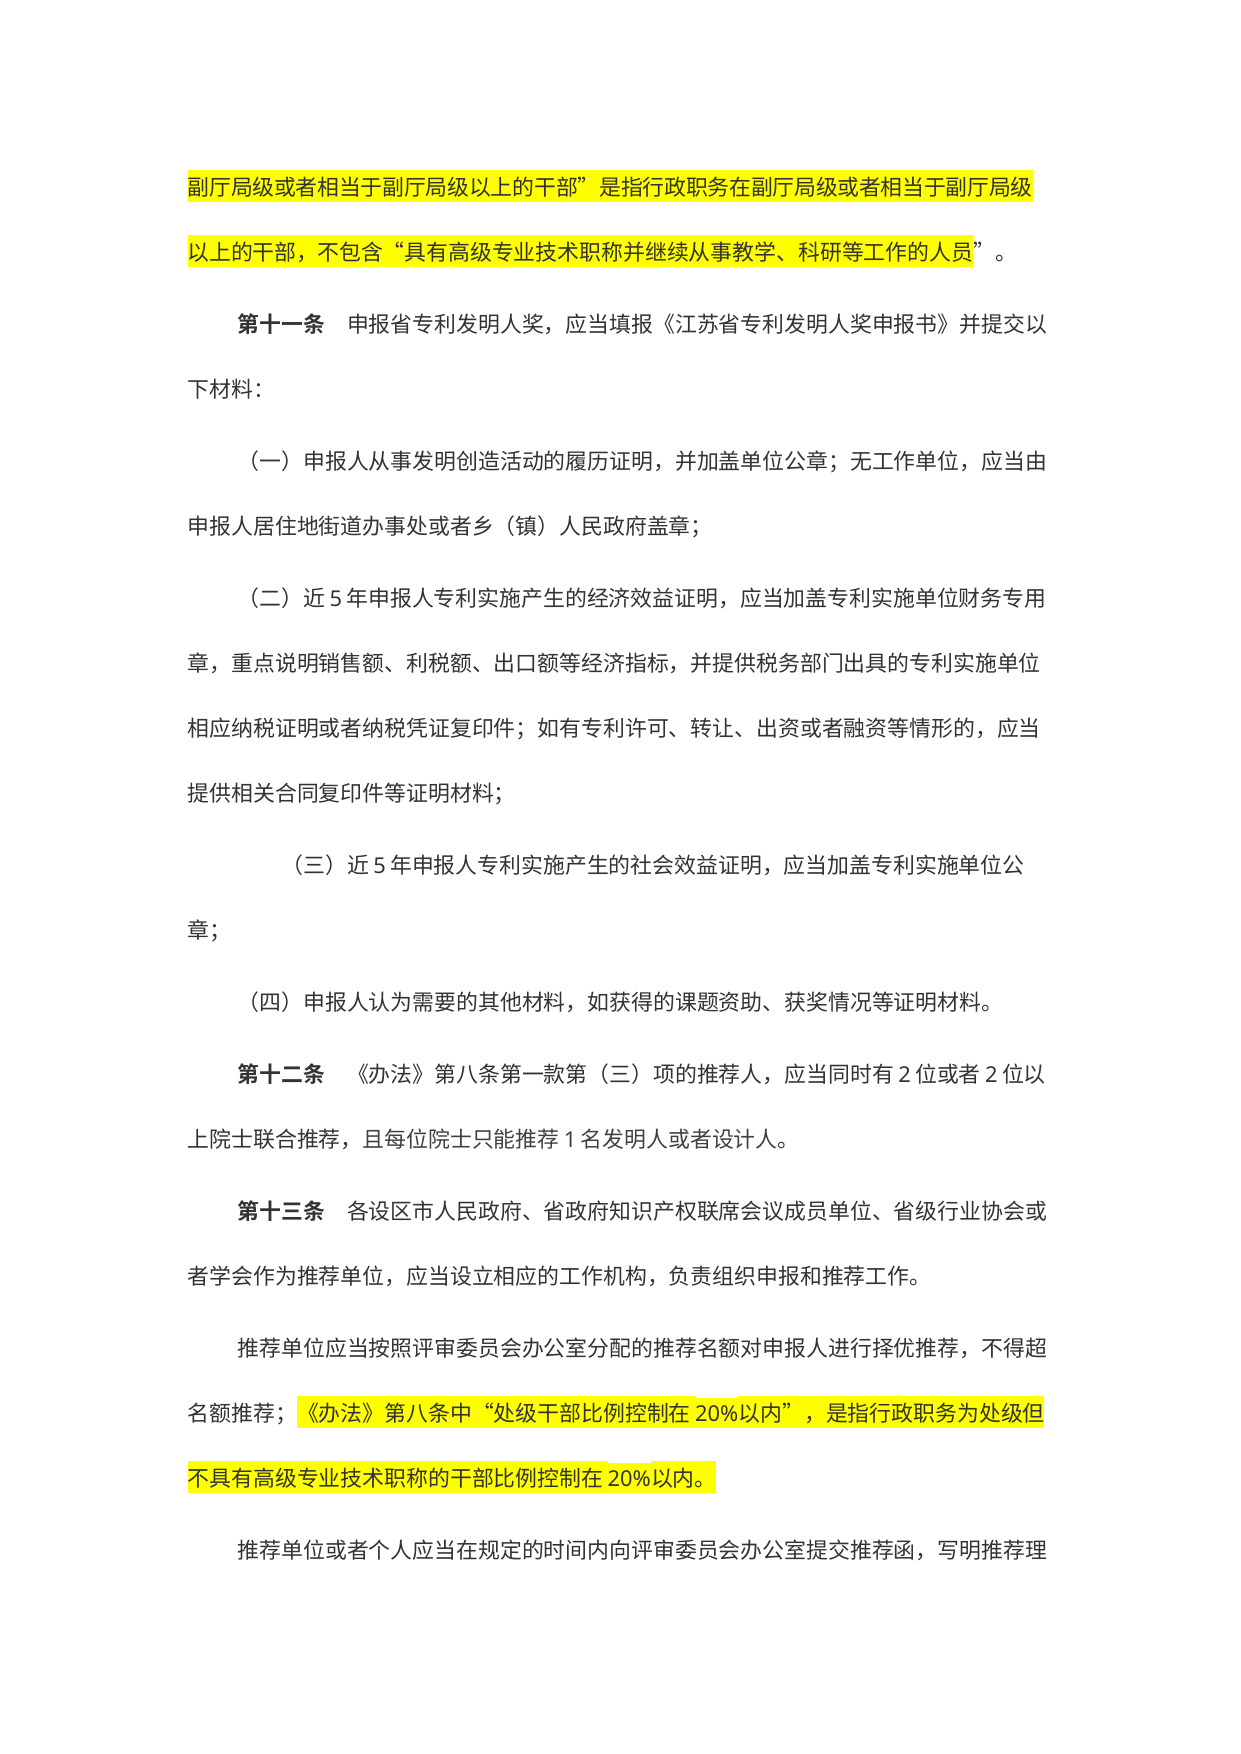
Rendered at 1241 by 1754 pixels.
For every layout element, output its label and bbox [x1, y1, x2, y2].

table_cell [188, 162, 1053, 1565]
